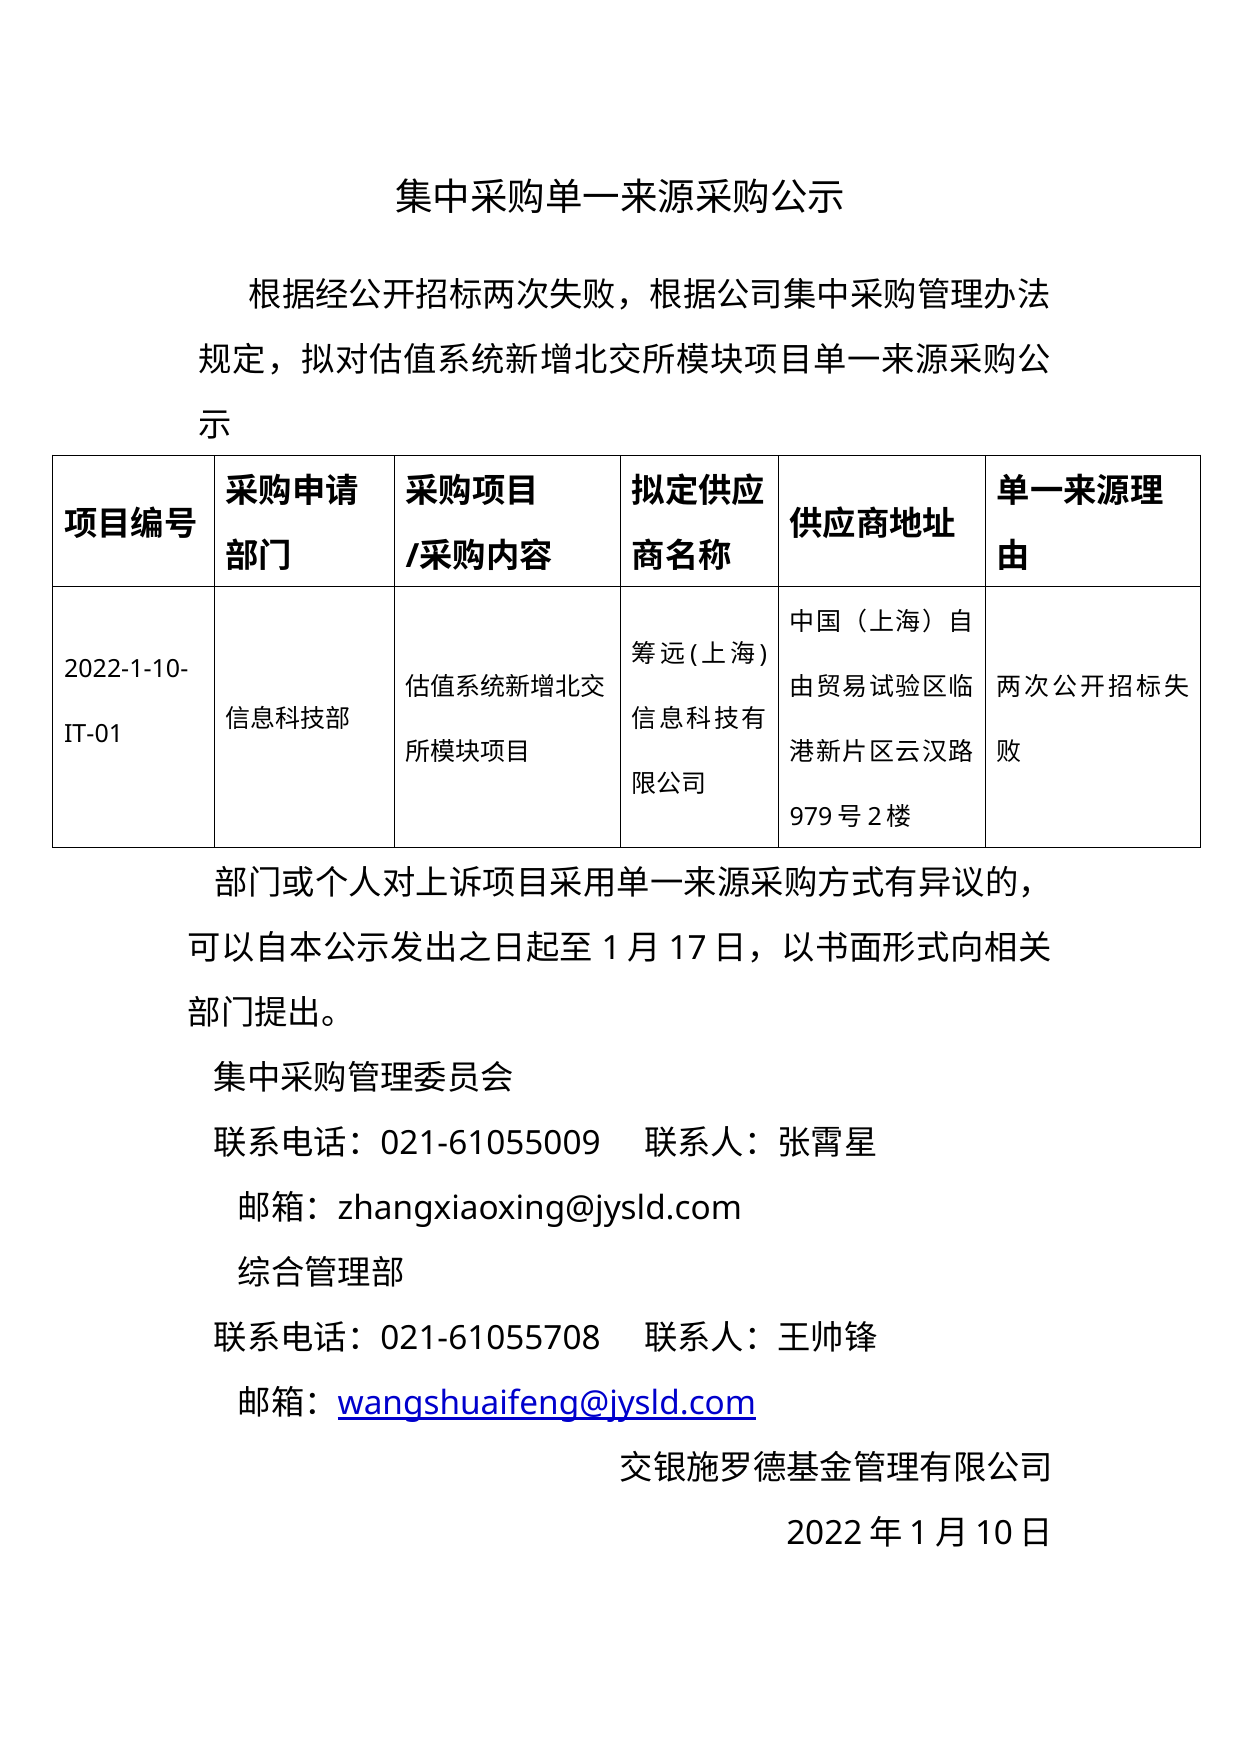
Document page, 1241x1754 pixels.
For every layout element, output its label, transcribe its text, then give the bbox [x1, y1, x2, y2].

table_header 项目编号 [53, 456, 214, 586]
text 联系电话：021-61055009 联系人：张霄星 [187, 1108, 1053, 1173]
text 联系电话：021-61055708 联系人：王帅锋 [187, 1303, 1053, 1368]
table_cell 两次公开招标失败 [986, 587, 1200, 847]
text 集中采购管理委员会 [187, 1043, 1053, 1108]
table_header 采购项目 /采购内容 [395, 456, 620, 586]
table_cell 2022-1-10-IT-01 [53, 587, 214, 847]
table_header 单一来源理由 [986, 456, 1200, 586]
text 2022年1月10日 [187, 1498, 1053, 1563]
text 邮箱：zhangxiaoxing@jysld.com [187, 1173, 1053, 1238]
table_header 采购申请部门 [215, 456, 394, 586]
text 部门或个人对上诉项目采用单一来源采购方式有异议的，可以自本公示发出之日起至1月17日，以书面形式向相关部门提出。 [187, 848, 1053, 1043]
table_header 拟定供应商名称 [621, 456, 778, 586]
table_cell 估值系统新增北交所模块项目 [395, 587, 620, 847]
text 交银施罗德基金管理有限公司 [187, 1433, 1053, 1498]
table_cell 筹远(上海)信息科技有限公司 [621, 587, 778, 847]
text 邮箱：wangshuaifeng@jysld.com [187, 1368, 1053, 1433]
text 集中采购单一来源采购公示 [187, 162, 1053, 227]
text 综合管理部 [187, 1238, 1053, 1303]
text 根据经公开招标两次失败，根据公司集中采购管理办法规定，拟对估值系统新增北交所模块项目单一来源采购公示 [198, 259, 1053, 454]
table_cell 信息科技部 [215, 587, 394, 847]
table_cell 中国（上海）自由贸易试验区临港新片区云汉路979号2楼 [779, 587, 985, 847]
table_header 供应商地址 [779, 456, 985, 586]
